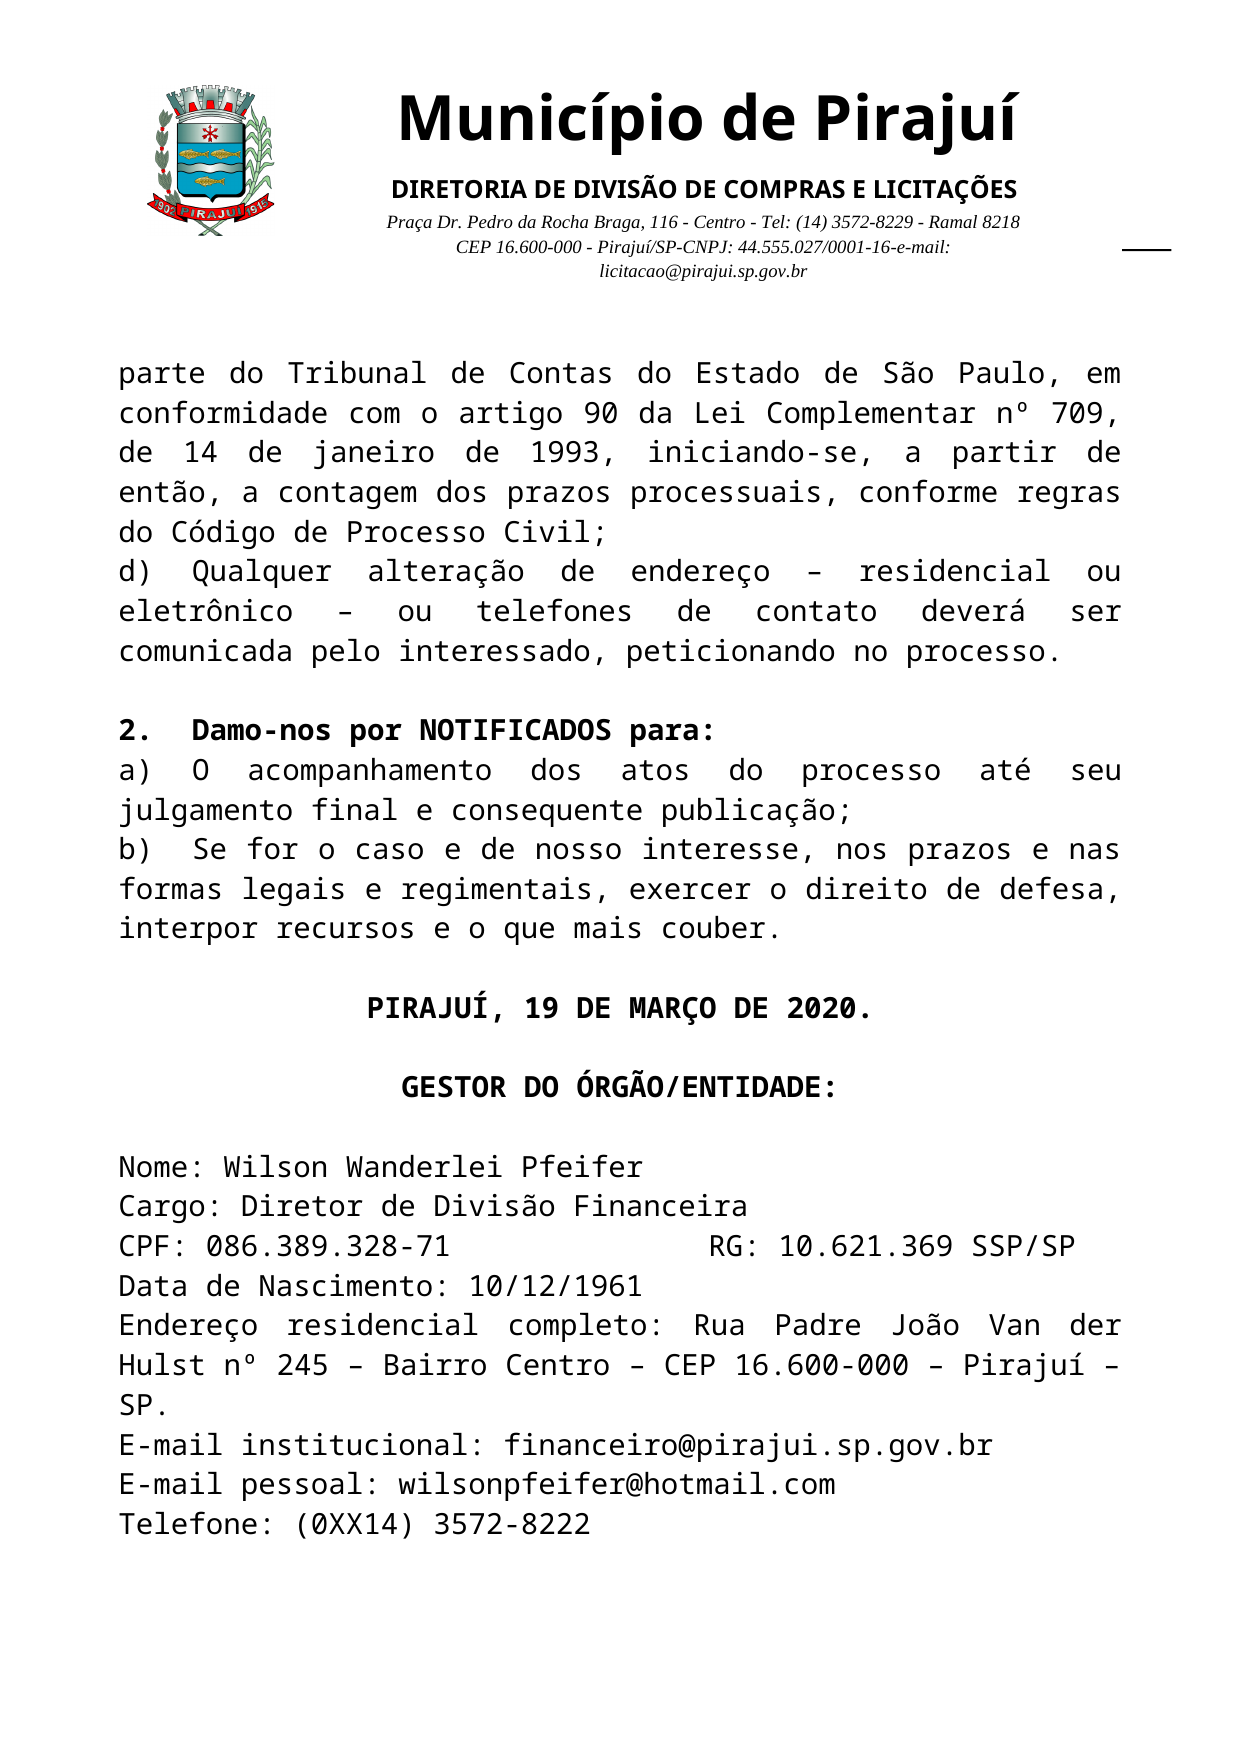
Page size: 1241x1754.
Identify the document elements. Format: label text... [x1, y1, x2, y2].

text E-mail institucional: financeiro@pirajui.sp.gov.br [118, 1424, 1122, 1463]
text 2. Damo-nos por NOTIFICADOS para: [118, 709, 1122, 749]
text Cargo: Diretor de Divisão Financeira [118, 1186, 1122, 1225]
text d) Qualquer alteração de endereço – residencial ou eletrônico – ou telefones de contato deverá ser comunicada pelo interessado, peticionando no processo. [118, 551, 1122, 670]
text GESTOR DO ÓRGÃO/ENTIDADE: [118, 1067, 1122, 1106]
text Nome: Wilson Wanderlei Pfeifer [118, 1146, 1122, 1186]
text Endereço residencial completo: Rua Padre João Van der Hulst nº 245 – Bairro Centro – CEP 16.600-000 – Pirajuí – SP. [118, 1305, 1122, 1424]
text Telefone: (0XX14) 3572-8222 [118, 1503, 1122, 1543]
text CPF: 086.389.328-71 RG: 10.621.369 SSP/SP [118, 1225, 1122, 1265]
text PIRAJUÍ, 19 DE MARÇO DE 2020. [118, 987, 1122, 1027]
text E-mail pessoal: wilsonpfeifer@hotmail.com [118, 1463, 1122, 1503]
picture [147, 85, 275, 236]
text Data de Nascimento: 10/12/1961 [118, 1265, 1122, 1305]
text b) Se for o caso e de nosso interesse, nos prazos e nas formas legais e regimentais, exercer o direito de defesa, interpor recursos e o que mais couber. [118, 828, 1122, 947]
text a) O acompanhamento dos atos do processo até seu julgamento final e consequente publicação; [118, 749, 1122, 828]
